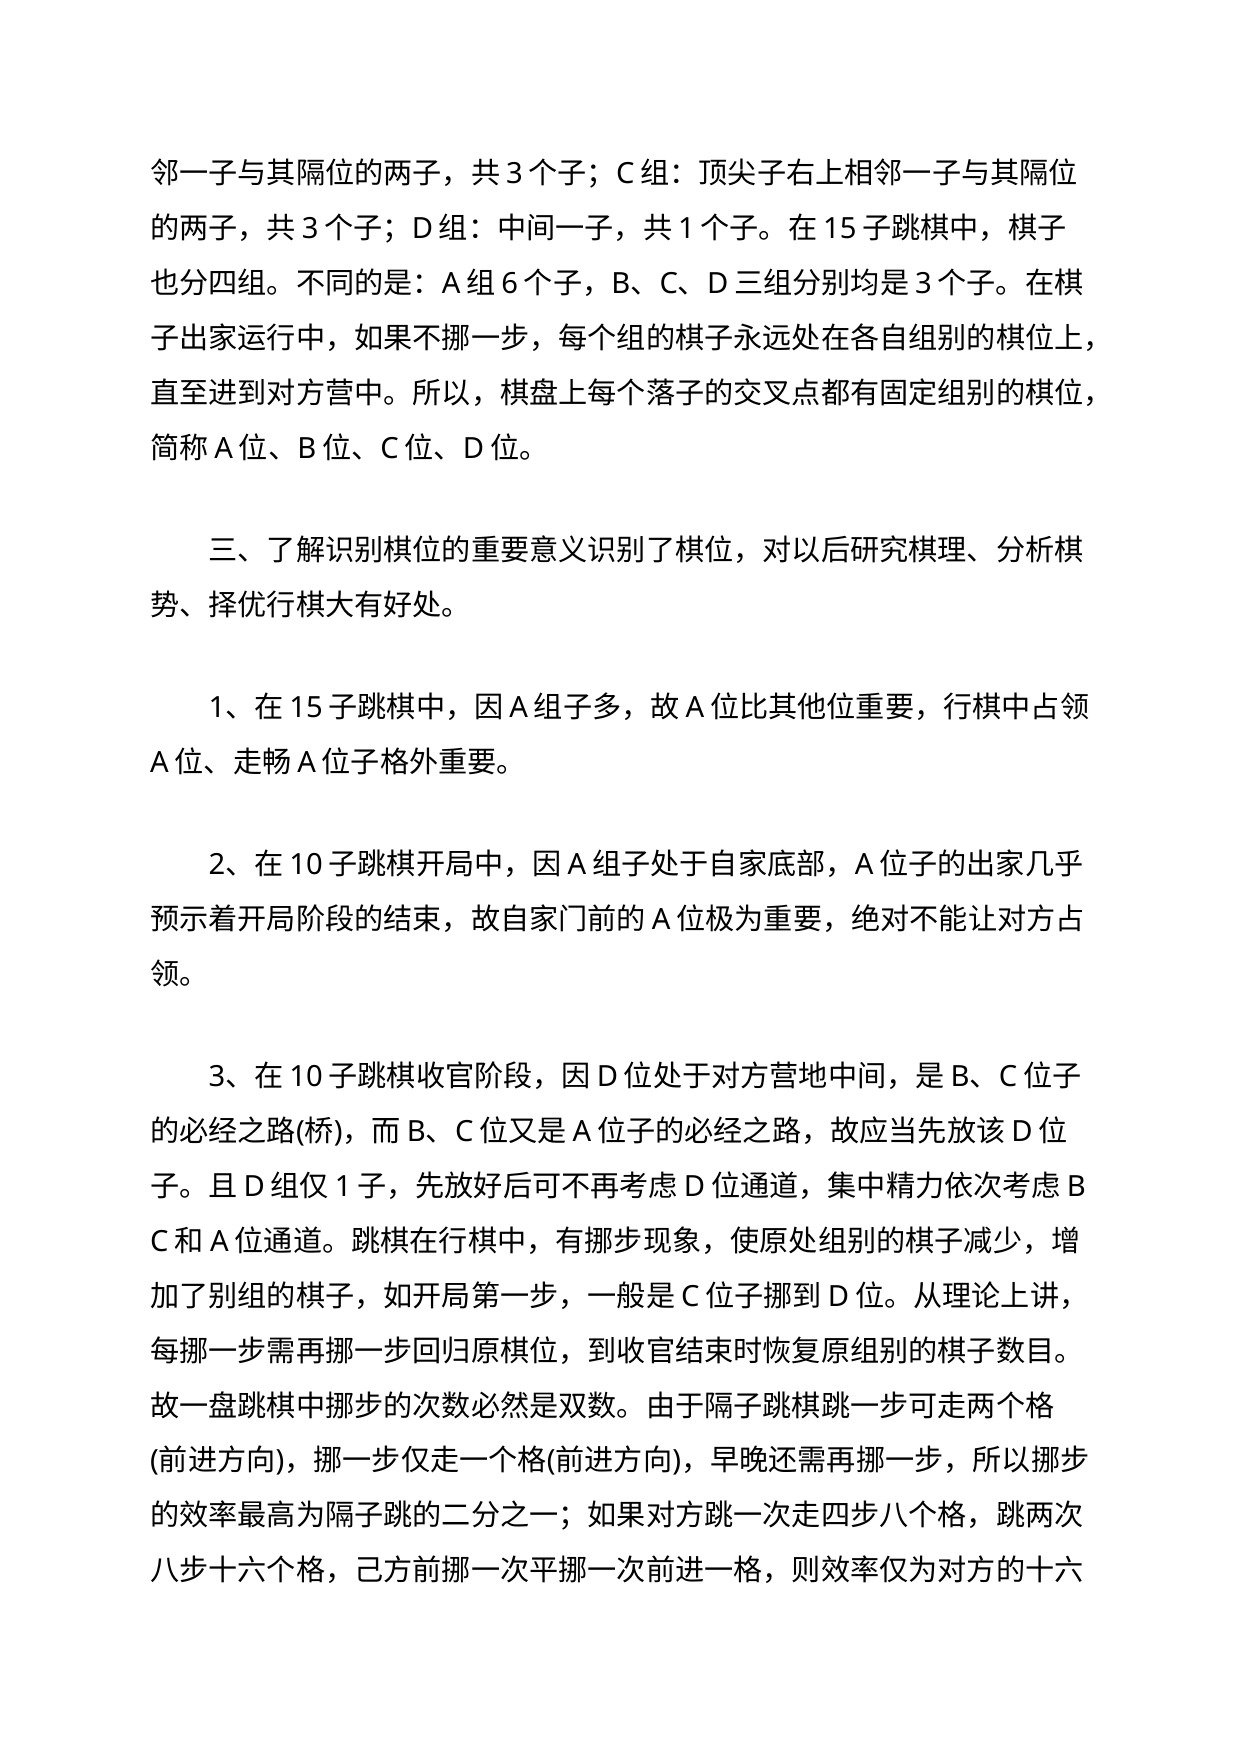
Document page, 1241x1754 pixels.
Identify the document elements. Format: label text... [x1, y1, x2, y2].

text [150, 1052, 1090, 1589]
text 2、在10子跳棋开局中，因A组子处于自家底部，A位子的出家几乎预示着开局阶段的结束，故自家门前的A位极为重要，绝对不能让对方占领。 [150, 840, 1090, 993]
text 1、在15子跳棋中，因A组子多，故A位比其他位重要，行棋中占领A位、走畅A位子格外重要。 [150, 683, 1090, 781]
text 三、了解识别棋位的重要意义识别了棋位，对以后研究棋理、分析棋势、择优行棋大有好处。 [150, 527, 1090, 624]
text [150, 150, 1090, 467]
